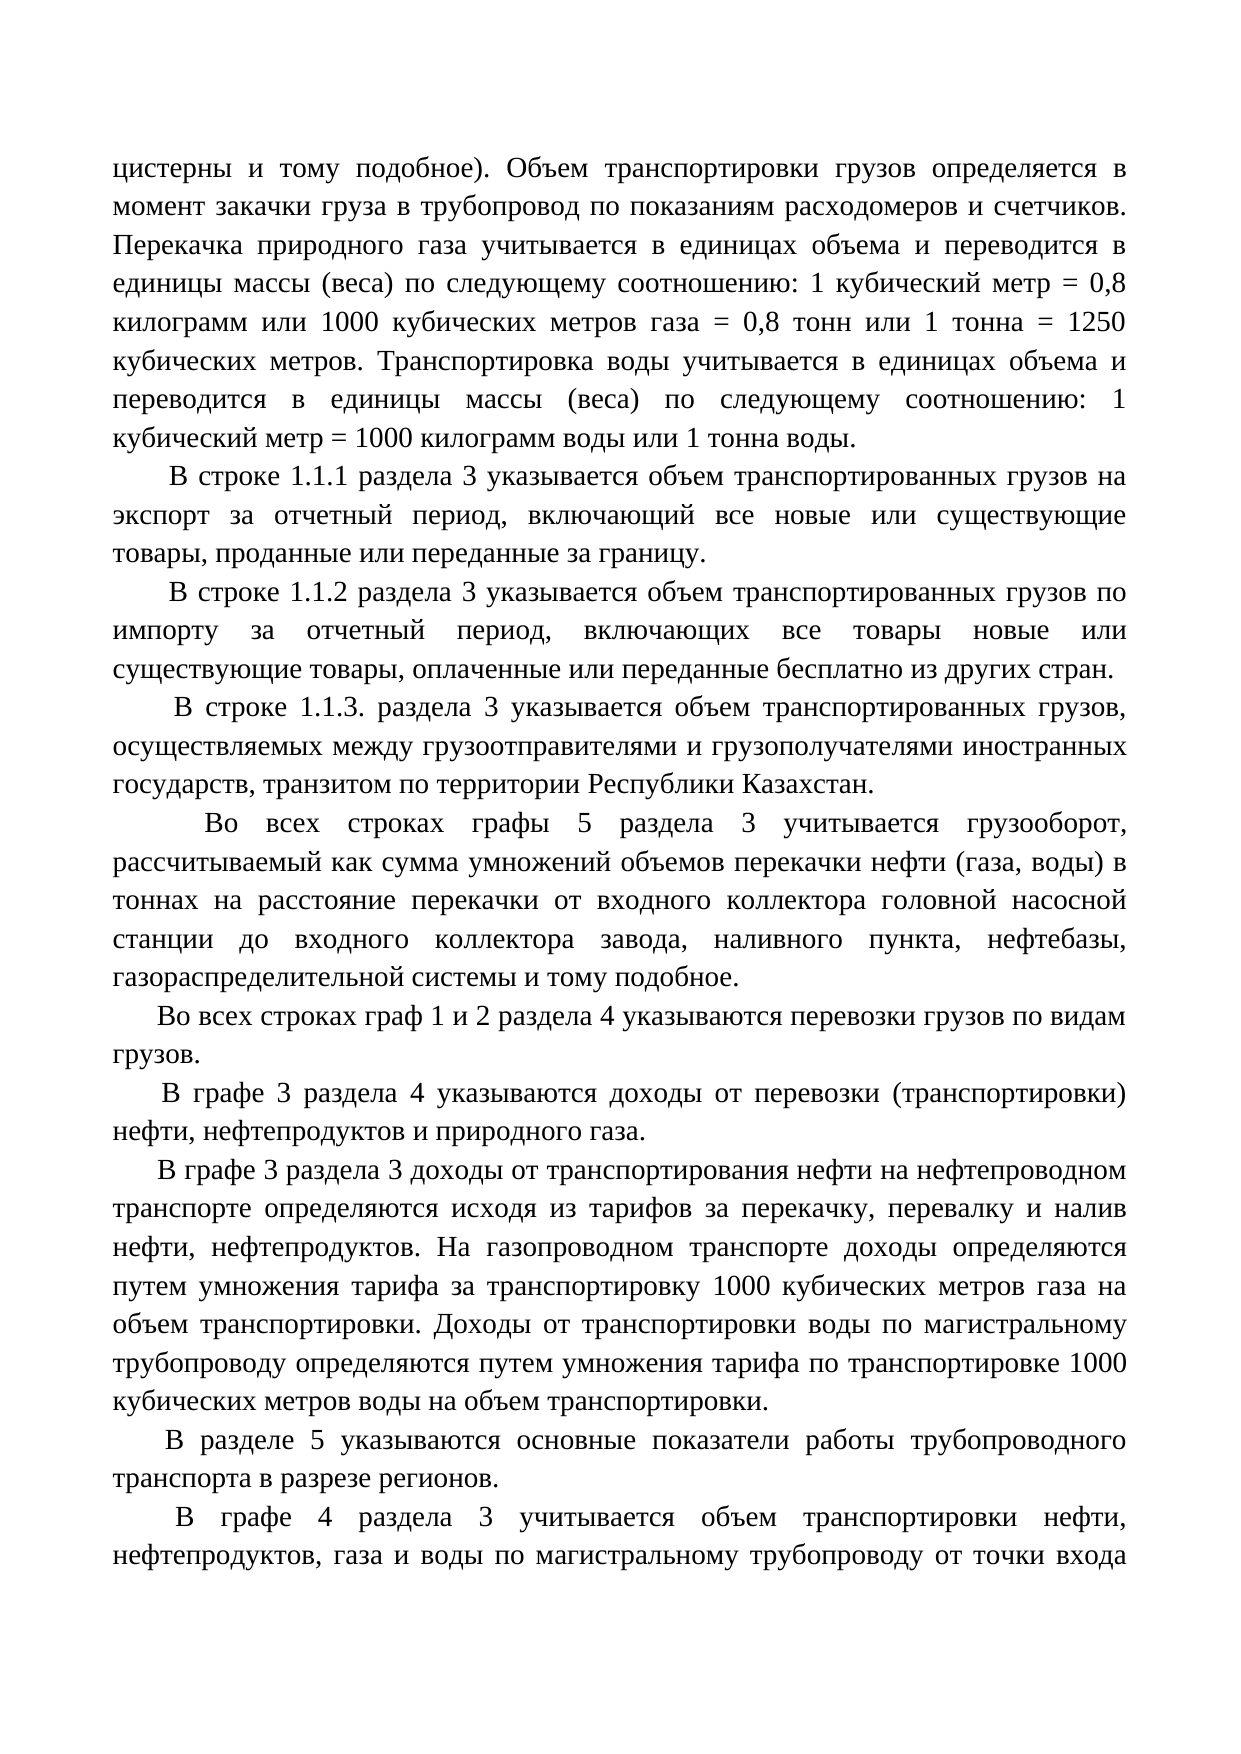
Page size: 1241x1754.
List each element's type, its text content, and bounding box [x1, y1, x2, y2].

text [112, 150, 1128, 453]
text В графе 3 раздела 4 указываются доходы от перевозки (транспортировки) нефти, нефтепродуктов и природного газа. [112, 1075, 1128, 1147]
text Во всех строках графы 5 раздела 3 учитывается грузооборот, рассчитываемый как сумма умножений объемов перекачки нефти (газа, воды) в тоннах на расстояние перекачки от входного коллектора головной насосной станции до входного коллектора завода, наливного пункта, нефтебазы, газораспределительной системы и тому подобное. [112, 805, 1128, 993]
text В строке 1.1.3. раздела 3 указывается объем транспортированных грузов, осуществляемых между грузоотправителями и грузополучателями иностранных государств, транзитом по территории Республики Казахстан. [112, 689, 1128, 800]
text В разделе 5 указываются основные показатели работы трубопроводного транспорта в разрезе регионов. [112, 1422, 1128, 1494]
text В строке 1.1.2 раздела 3 указывается объем транспортированных грузов по импорту за отчетный период, включающих все товары новые или существующие товары, оплаченные или переданные бесплатно из других стран. [112, 574, 1128, 684]
text В строке 1.1.1 раздела 3 указывается объем транспортированных грузов на экспорт за отчетный период, включающий все новые или существующие товары, проданные или переданные за границу. [112, 458, 1128, 569]
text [112, 1499, 1128, 1571]
text В графе 3 раздела 3 доходы от транспортирования нефти на нефтепроводном транспорте определяются исходя из тарифов за перекачку, перевалку и налив нефти, нефтепродуктов. На газопроводном транспорте доходы определяются путем умножения тарифа за транспортировку 1000 кубических метров газа на объем транспортировки. Доходы от транспортировки воды по магистральному трубопроводу определяются путем умножения тарифа по транспортировке 1000 кубических метров воды на объем транспортировки. [112, 1152, 1128, 1417]
text Во всех строках граф 1 и 2 раздела 4 указываются перевозки грузов по видам грузов. [112, 998, 1128, 1070]
